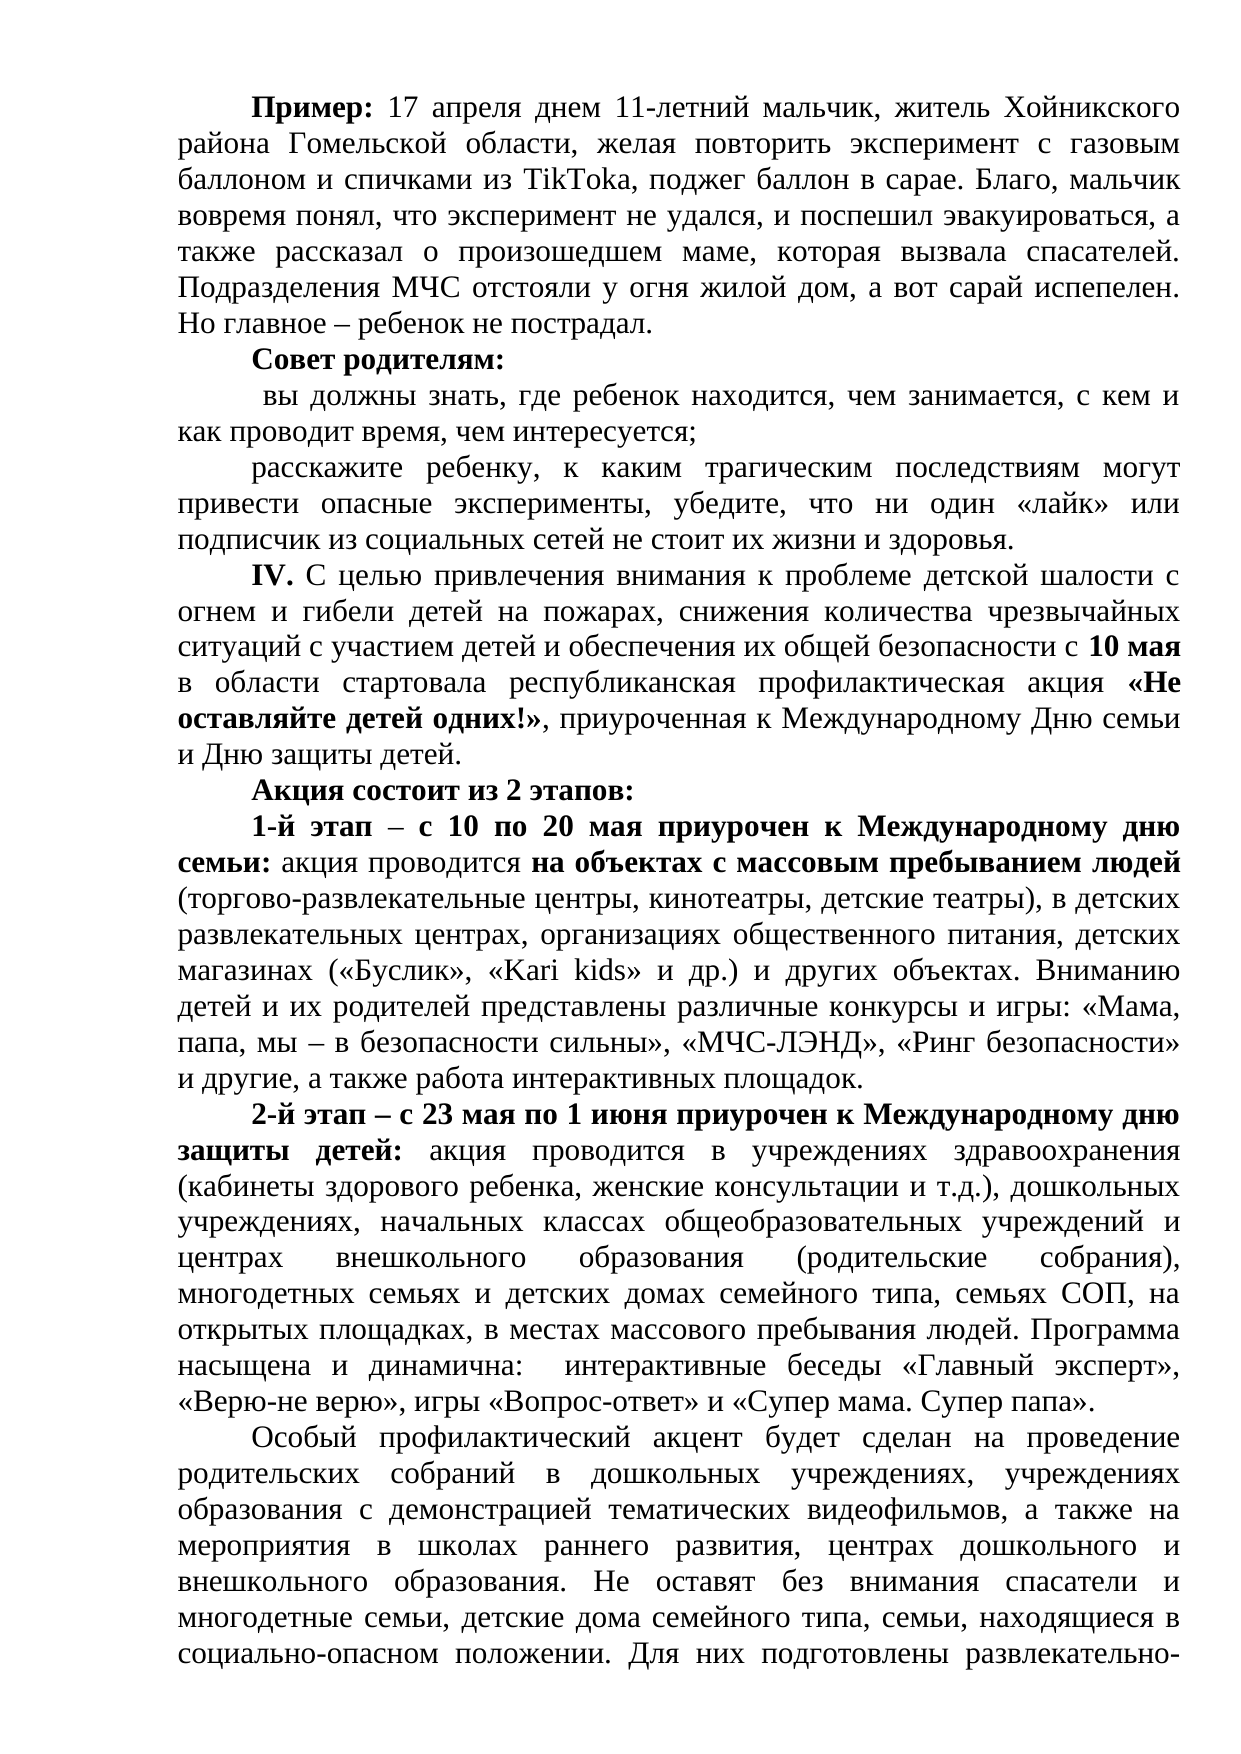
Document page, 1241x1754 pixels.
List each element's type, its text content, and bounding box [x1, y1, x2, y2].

text 1-й этап – с 10 по 20 мая приурочен к Международному дню семьи: акция проводится на объектах с массовым пребыванием людей (торгово-развлекательные центры, кинотеатры, детские театры), в детских развлекательных центрах, организациях общественного питания, детских магазинах («Буслик», «Kari kids» и др.) и других объектах. Вниманию детей и их родителей представлены различные конкурсы и игры: «Мама, папа, мы – в безопасности сильны», «МЧС-ЛЭНД», «Ринг безопасности» и другие, а также работа интерактивных площадок. [177, 807, 1181, 1095]
text Пример: 17 апреля днем 11-летний мальчик, житель Хойникского района Гомельской области, желая повторить эксперимент с газовым баллоном и спичками из TikTokа, поджег баллон в сарае. Благо, мальчик вовремя понял, что эксперимент не удался, и поспешил эвакуироваться, а также рассказал о произошедшем маме, которая вызвала спасателей. Подразделения МЧС отстояли у огня жилой дом, а вот сарай испепелен. Но главное – ребенок не пострадал. [177, 89, 1181, 340]
text 2-й этап – с 23 мая по 1 июня приурочен к Международному дню защиты детей: акция проводится в учреждениях здравоохранения (кабинеты здорового ребенка, женские консультации и т.д.), дошкольных учреждениях, начальных классах общеобразовательных учреждений и центрах внешкольного образования (родительские собрания), многодетных семьях и детских домах семейного типа, семьях СОП, на открытых площадках, в местах массового пребывания людей. Программа насыщена и динамична: интерактивные беседы «Главный эксперт», «Верю-не верю», игры «Вопрос-ответ» и «Супер мама. Супер папа». [177, 1095, 1181, 1418]
text Акция состоит из 2 этапов: [177, 771, 1181, 807]
text Совет родителям: [177, 340, 1181, 376]
text вы должны знать, где ребенок находится, чем занимается, с кем и как проводит время, чем интересуется; [177, 376, 1181, 448]
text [177, 1418, 1181, 1670]
text IV. С целью привлечения внимания к проблеме детской шалости с огнем и гибели детей на пожарах, снижения количества чрезвычайных ситуаций с участием детей и обеспечения их общей безопасности с 10 мая в области стартовала республиканская профилактическая акция «Не оставляйте детей одних!», приуроченная к Международному Дню семьи и Дню защиты детей. [177, 556, 1181, 771]
text расскажите ребенку, к каким трагическим последствиям могут привести опасные эксперименты, убедите, что ни один «лайк» или подписчик из социальных сетей не стоит их жизни и здоровья. [177, 448, 1181, 556]
